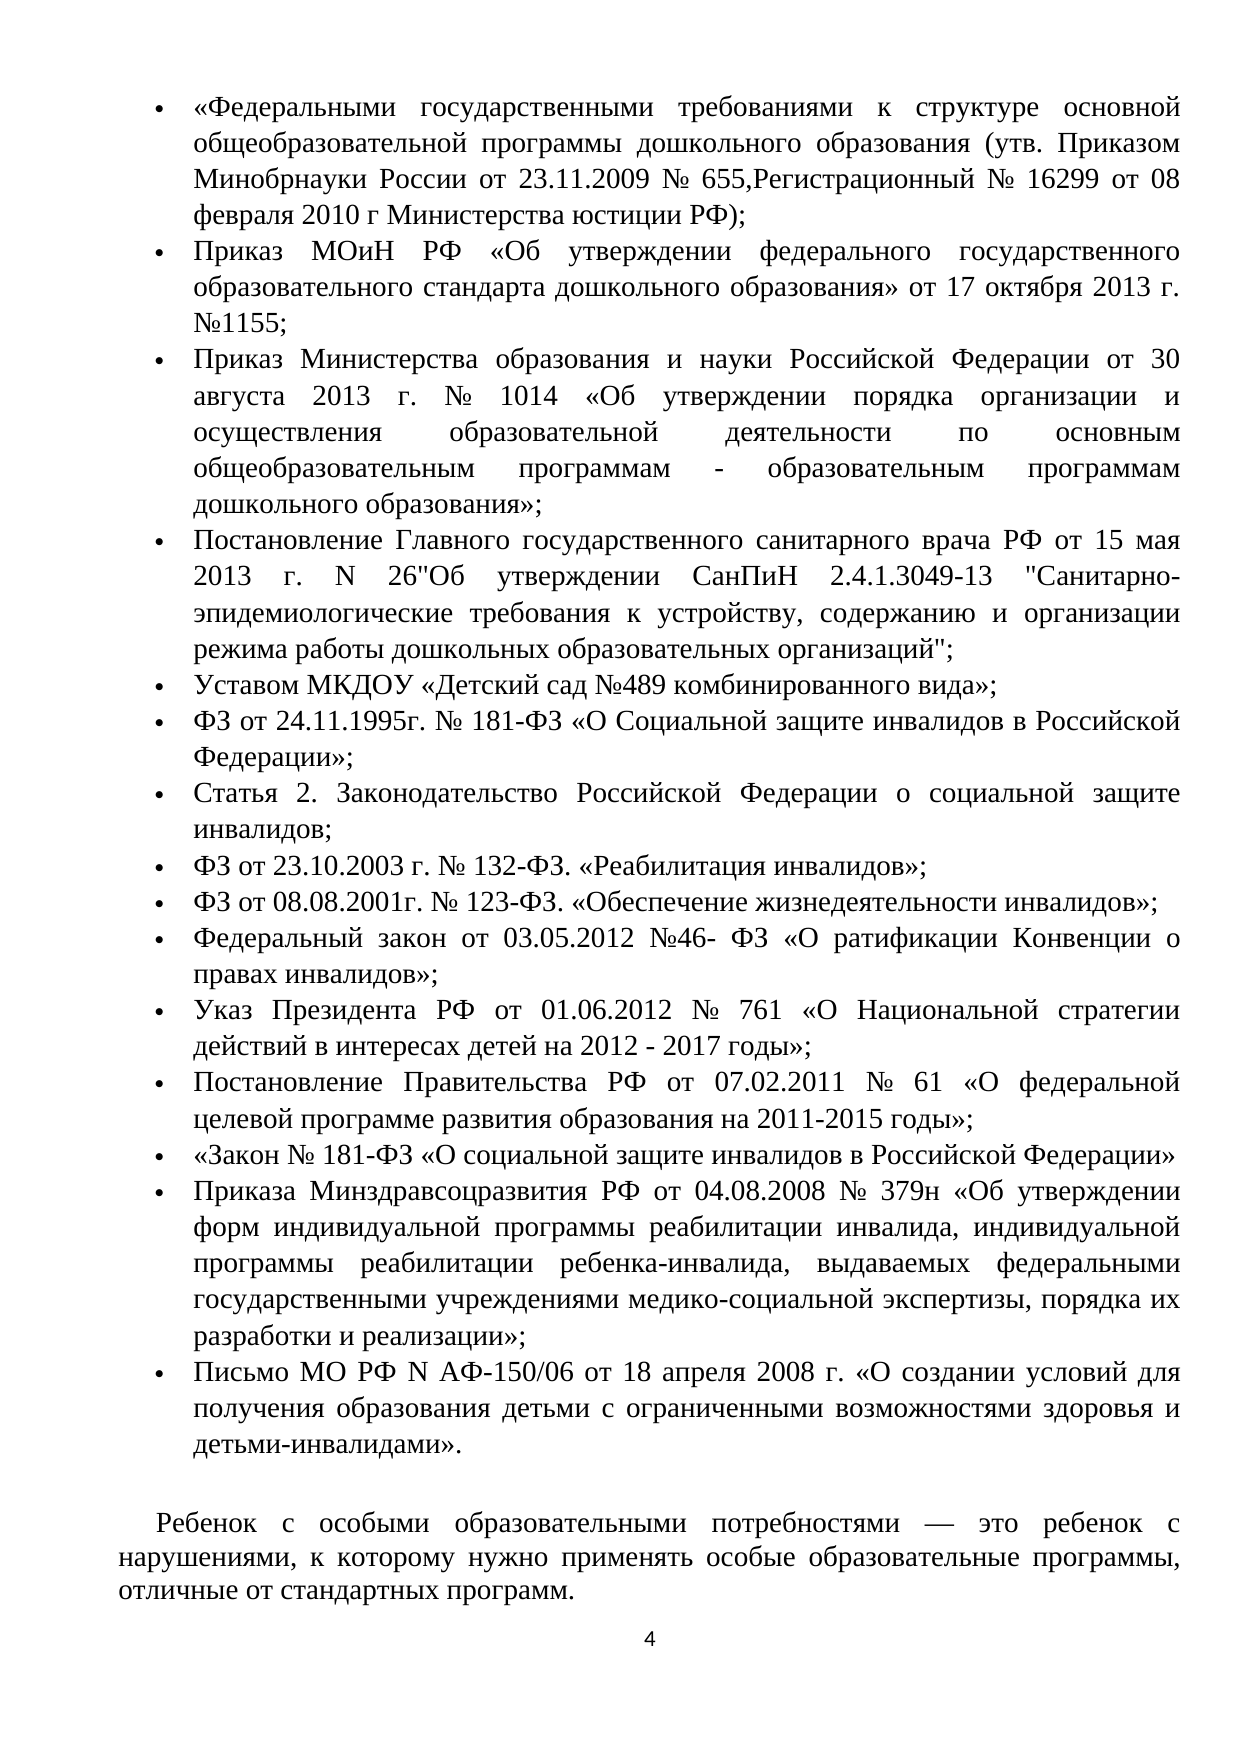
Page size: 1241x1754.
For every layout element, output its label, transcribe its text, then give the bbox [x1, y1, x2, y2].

text Ребенок с особыми образовательными потребностями — это ребенок с нарушениями, к которому нужно применять особые образовательные программы, отличные от стандартных программ. [118, 1505, 1181, 1606]
list Статья 2. Законодательство Российской Федерации о социальной защите инвалидов; [156, 775, 1181, 845]
list Приказ МОиН РФ «Об утверждении федерального государственного образовательного стандарта дошкольного образования» от 17 октября 2013 г. №1155; [156, 233, 1181, 339]
list ФЗ от 24.11.1995г. № 181-ФЗ «О Социальной защите инвалидов в Российской Федерации»; [156, 703, 1181, 773]
list Письмо МО РФ N АФ-150/06 от 18 апреля 2008 г. «О создании условий для получения образования детьми с ограниченными возможностями здоровья и детьми-инвалидами». [156, 1354, 1181, 1459]
list Постановление Главного государственного санитарного врача РФ от 15 мая 2013 г. N 26"Об утверждении СанПиН 2.4.1.3049-13 "Санитарно-эпидемиологические требования к устройству, содержанию и организации режима работы дошкольных образовательных организаций"; [156, 522, 1181, 664]
list Постановление Правительства РФ от 07.02.2011 № 61 «О федеральной целевой программе развития образования на 2011-2015 годы»; [156, 1064, 1181, 1134]
list Уставом МКДОУ «Детский сад №489 комбинированного вида»; [156, 667, 1181, 701]
list ФЗ от 08.08.2001г. № 123-ФЗ. «Обеспечение жизнедеятельности инвалидов»; [156, 884, 1181, 917]
list ФЗ от 23.10.2003 г. № 132-ФЗ. «Реабилитация инвалидов»; [156, 848, 1181, 881]
list «Закон № 181-ФЗ «О социальной защите инвалидов в Российской Федерации» [156, 1137, 1181, 1170]
list Приказ Министерства образования и науки Российской Федерации от 30 августа 2013 г. № 1014 «Об утверждении порядка организации и осуществления образовательной деятельности по основным общеобразовательным программам - образовательным программам дошкольного образования»; [156, 342, 1181, 520]
list Указ Президента РФ от 01.06.2012 № 761 «О Национальной стратегии действий в интересах детей на 2012 - 2017 годы»; [156, 992, 1181, 1062]
list Приказа Минздравсоцразвития РФ от 04.08.2008 № 379н «Об утверждении форм индивидуальной программы реабилитации инвалида, индивидуальной программы реабилитации ребенка-инвалида, выдаваемых федеральными государственными учреждениями медико-социальной экспертизы, порядка их разработки и реализации»; [156, 1173, 1181, 1351]
list Федеральный закон от 03.05.2012 №46- ФЗ «О ратификации Конвенции о правах инвалидов»; [156, 920, 1181, 990]
list «Федеральными государственными требованиями к структуре основной общеобразовательной программы дошкольного образования (утв. Приказом Минобрнауки России от 23.11.2009 № 655,Регистрационный № 16299 от 08 февраля 2010 г Министерства юстиции РФ); [156, 89, 1181, 231]
